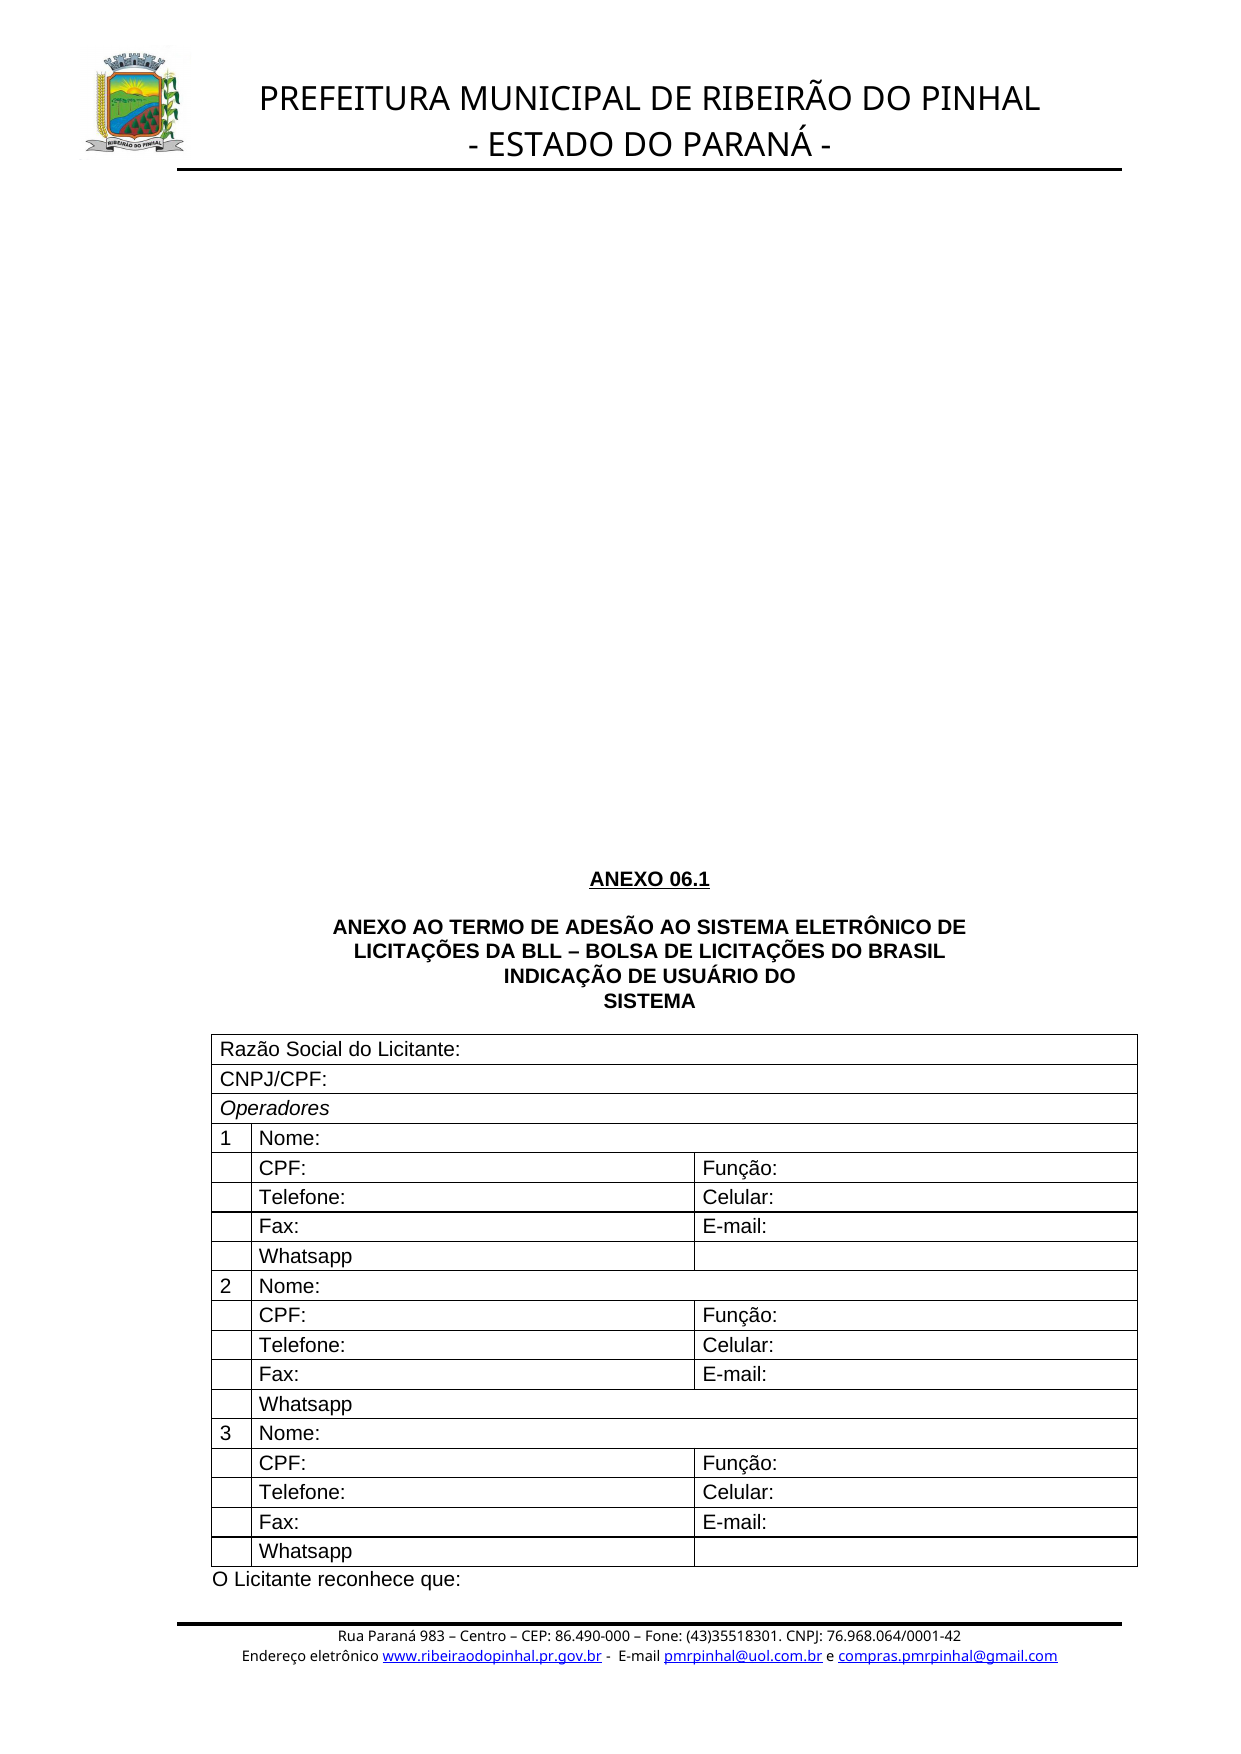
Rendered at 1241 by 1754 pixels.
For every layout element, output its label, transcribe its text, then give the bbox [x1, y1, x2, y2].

table_cell 2 [212, 1271, 251, 1300]
table_cell [212, 1213, 251, 1241]
table_cell Telefone: [252, 1331, 694, 1359]
table_cell Celular: [695, 1183, 1137, 1211]
table_cell Função: [695, 1301, 1137, 1329]
table_cell CPF: [252, 1449, 694, 1477]
table_cell CPF: [252, 1301, 694, 1329]
table_cell [695, 1538, 1137, 1566]
text ANEXO 06.1 [464, 867, 834, 891]
table_cell Telefone: [252, 1478, 694, 1507]
table_cell [212, 1331, 251, 1359]
table_cell CPF: [252, 1153, 694, 1182]
table_cell [212, 1360, 251, 1388]
table_cell Telefone: [252, 1183, 694, 1211]
table_cell [212, 1390, 251, 1418]
table_cell [695, 1242, 1137, 1270]
table_cell Fax: [252, 1360, 694, 1388]
table_cell Nome: [252, 1271, 1137, 1300]
table_header Razão Social do Licitante: [212, 1035, 1137, 1064]
table_cell [212, 1508, 251, 1536]
table_cell Função: [695, 1153, 1137, 1182]
table_cell Nome: [252, 1419, 1137, 1448]
table_cell 3 [212, 1419, 251, 1448]
table_cell E-mail: [695, 1213, 1137, 1241]
table_cell E-mail: [695, 1360, 1137, 1388]
table_cell Celular: [695, 1478, 1137, 1507]
table_cell Celular: [695, 1331, 1137, 1359]
table_cell Nome: [252, 1124, 1137, 1152]
table_cell 1 [212, 1124, 251, 1152]
table_cell [212, 1449, 251, 1477]
table_cell [212, 1242, 251, 1270]
text O Licitante reconhece que: [212, 1567, 1122, 1591]
table_cell E-mail: [695, 1508, 1137, 1536]
table_cell Fax: [252, 1508, 694, 1536]
text ANEXO AO TERMO DE ADESÃO AO SISTEMA ELETRÔNICO DE LICITAÇÕES DA BLL – BOLSA DE LICITAÇÕES DO BRASIL [293, 915, 1006, 963]
picture [79, 45, 192, 160]
table_cell Função: [695, 1449, 1137, 1477]
table_cell [212, 1153, 251, 1182]
table_cell CNPJ/CPF: [212, 1065, 1137, 1093]
table_cell Whatsapp [252, 1538, 694, 1566]
table_cell [212, 1301, 251, 1329]
table_cell [212, 1538, 251, 1566]
text INDICAÇÃO DE USUÁRIO DO SISTEMA [464, 963, 835, 1013]
table_cell Operadores [212, 1094, 1137, 1123]
table_cell Fax: [252, 1213, 694, 1241]
table_cell [212, 1183, 251, 1211]
table_cell [212, 1478, 251, 1507]
table_cell Whatsapp [252, 1390, 1137, 1418]
table_cell Whatsapp [252, 1242, 694, 1270]
